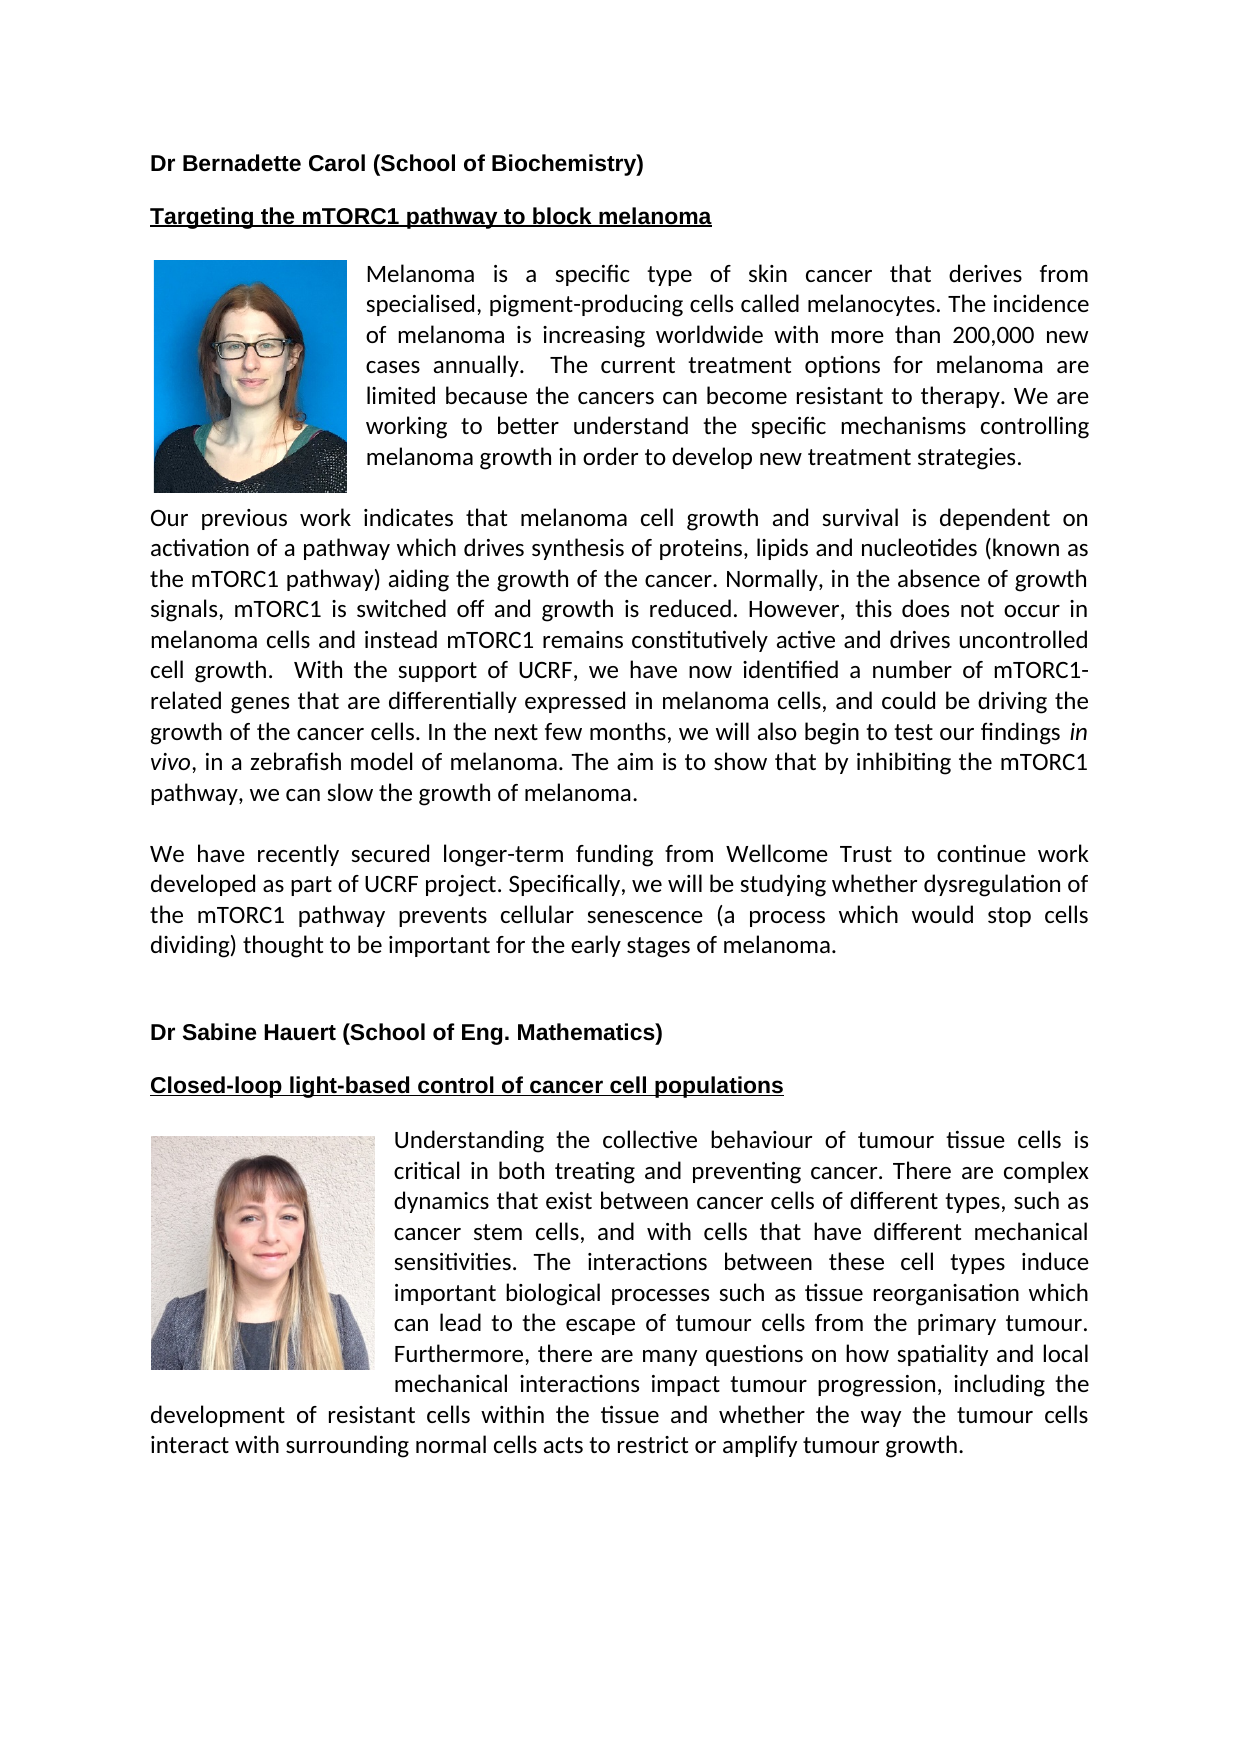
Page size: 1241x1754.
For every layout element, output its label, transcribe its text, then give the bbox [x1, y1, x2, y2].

picture [153, 260, 350, 495]
picture [566, 1408, 1088, 1752]
text Our previous work indicates that melanoma cell growth and survival is dependent on activation of a pathway which drives synthesis of proteins, lipids and nucleotides (known as the mTORC1 pathway) aiding the growth of the cancer. Normally, in the absence of growth signals, mTORC1 is switched off and growth is reduced. However, this does not occur in melanoma cells and instead mTORC1 remains constitutively active and drives uncontrolled cell growth. With the support of UCRF, we have now identified a number of mTORC1-related genes that are differentially expressed in melanoma cells, and could be driving the growth of the cancer cells. In the next few months, we will also begin to test our findings in vivo, in a zebrafish model of melanoma. The aim is to show that by inhibiting the mTORC1 pathway, we can slow the growth of melanoma. [150, 502, 1090, 807]
text Dr Sabine Hauert (School of Eng. Mathematics) [150, 1019, 1090, 1045]
text Melanoma is a specific type of skin cancer that derives from specialised, pigment-producing cells called melanocytes. The incidence of melanoma is increasing worldwide with more than 200,000 new cases annually. The current treatment options for melanoma are limited because the cancers can become resistant to therapy. We are working to better understand the specific mechanisms controlling melanoma growth in order to develop new treatment strategies. [150, 258, 1090, 471]
text Understanding the collective behaviour of tumour tissue cells is critical in both treating and preventing cancer. There are complex dynamics that exist between cancer cells of different types, such as cancer stem cells, and with cells that have different mechanical sensitivities. The interactions between these cell types induce important biological processes such as tissue reorganisation which can lead to the escape of tumour cells from the primary tumour. Furthermore, there are many questions on how spatiality and local mechanical interactions impact tumour progression, including the development of resistant cells within the tissue and whether the way the tumour cells interact with surrounding normal cells acts to restrict or amplify tumour growth. [150, 1124, 1090, 1399]
text Targeting the mTORC1 pathway to block melanoma [150, 203, 1090, 229]
picture [153, 410, 160, 420]
text We have recently secured longer-term funding from Wellcome Trust to continue work developed as part of UCRF project. Specifically, we will be studying whether dysregulation of the mTORC1 pathway prevents cellular senescence (a process which would stop cells dividing) thought to be important for the early stages of melanoma. [150, 838, 1090, 960]
text Closed-loop light-based control of cancer cell populations [150, 1072, 1090, 1098]
picture [150, 1136, 379, 1373]
text Dr Bernadette Carol (School of Biochemistry) [150, 150, 1090, 176]
